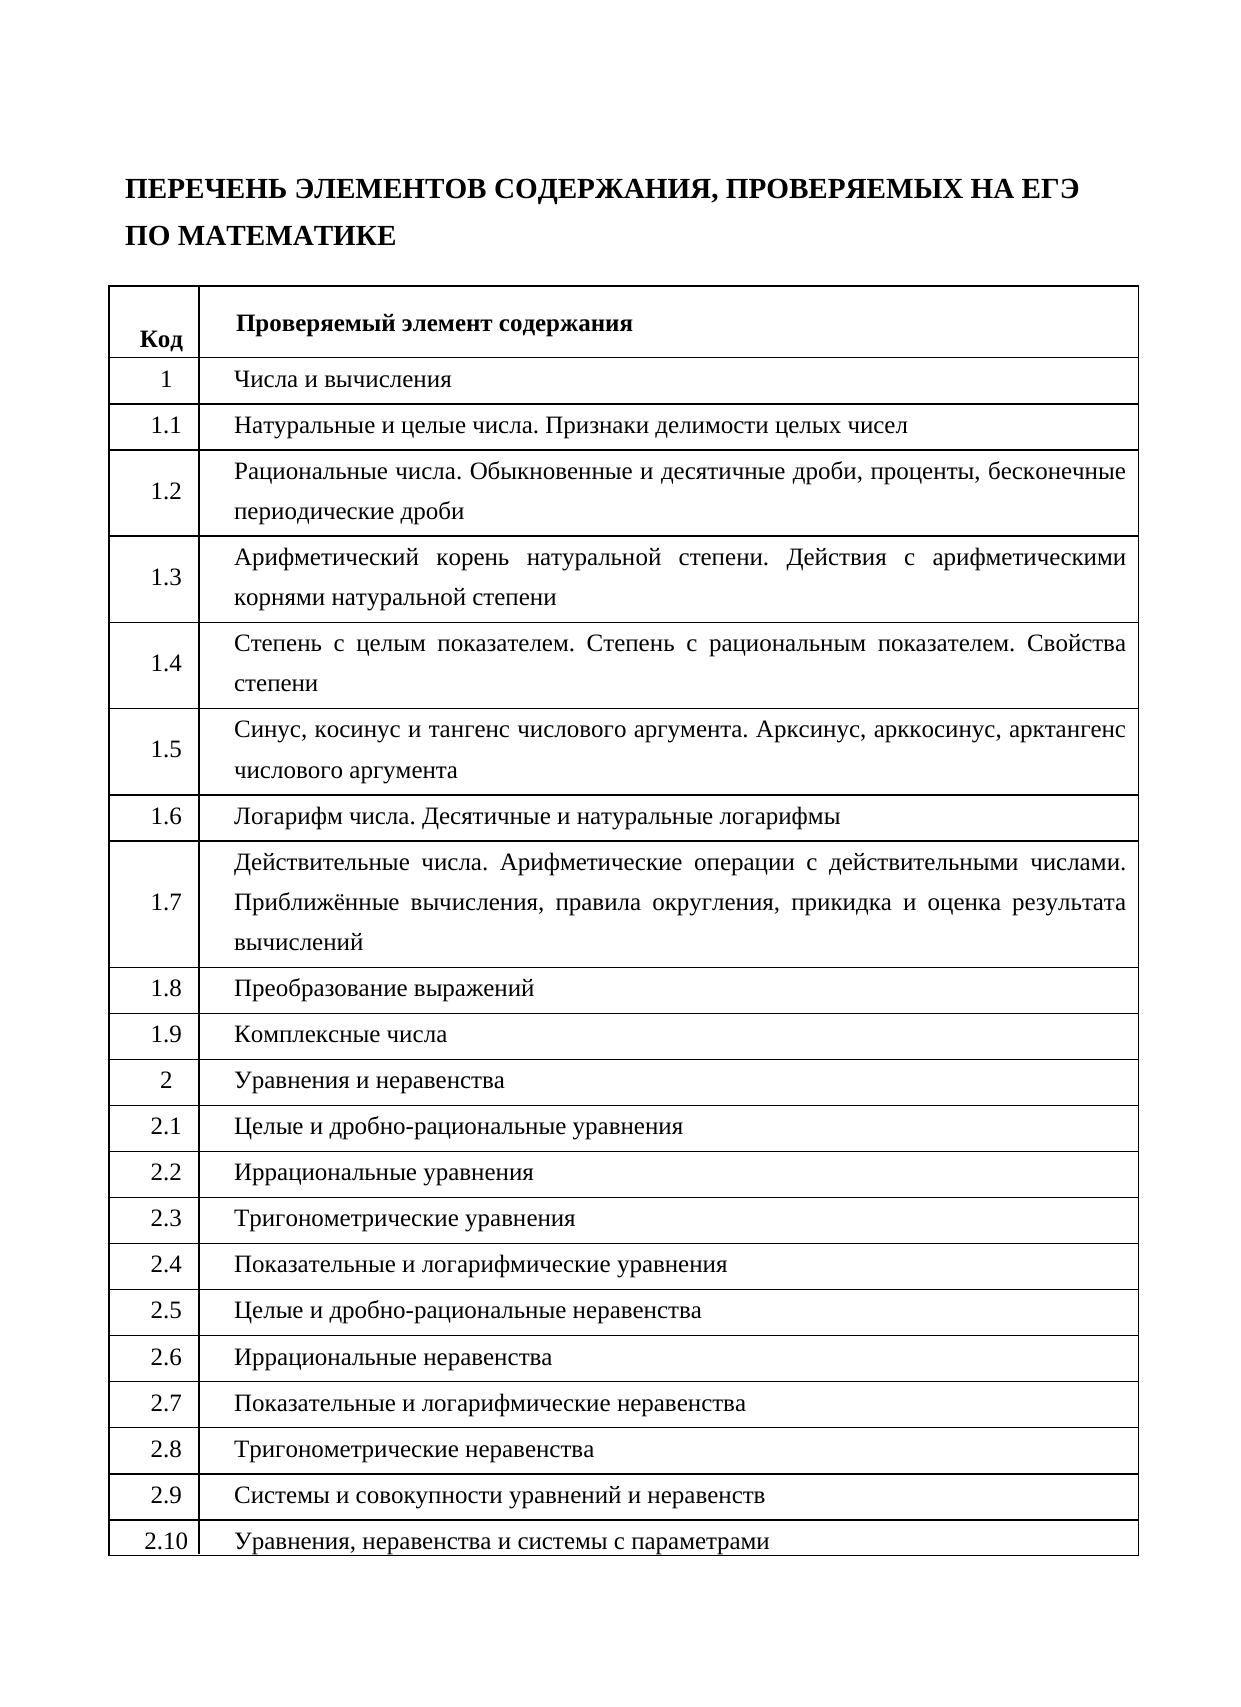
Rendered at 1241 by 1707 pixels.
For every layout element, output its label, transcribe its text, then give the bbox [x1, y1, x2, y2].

table_cell Тригонометрические неравенства [200, 1428, 1138, 1473]
table_cell 1.8 [110, 968, 198, 1012]
table_cell 2.2 [110, 1152, 198, 1197]
table_cell 1.2 [110, 451, 198, 535]
table_cell 1.7 [110, 842, 198, 966]
table_cell 2.5 [110, 1290, 198, 1335]
table_cell 2.8 [110, 1428, 198, 1473]
table_cell 2.4 [110, 1244, 198, 1289]
table_cell 2.3 [110, 1198, 198, 1243]
table_cell Логарифм числа. Десятичные и натуральные логарифмы [200, 796, 1138, 840]
table_header Проверяемый элемент содержания [200, 287, 1138, 357]
table_cell Системы и совокупности уравнений и неравенств [200, 1475, 1138, 1519]
table_cell Иррациональные неравенства [200, 1336, 1138, 1381]
table_cell 2.1 [110, 1106, 198, 1151]
table_cell Уравнения и неравенства [200, 1060, 1138, 1104]
table_cell Комплексные числа [200, 1014, 1138, 1058]
table_cell Степень с целым показателем. Степень с рациональным показателем. Свойства степени [200, 623, 1138, 708]
table_cell 2.7 [110, 1382, 198, 1427]
table_cell 2 [110, 1060, 198, 1104]
table_cell 1.3 [110, 537, 198, 621]
table_cell Целые и дробно-рациональные неравенства [200, 1290, 1138, 1335]
table_cell 2.10 [110, 1521, 198, 1554]
table_header Код [110, 287, 198, 357]
table_cell Показательные и логарифмические неравенства [200, 1382, 1138, 1427]
table_cell Синус, косинус и тангенс числового аргумента. Арксинус, арккосинус, арктангенс числового аргумента [200, 709, 1138, 794]
table_cell 2.9 [110, 1475, 198, 1519]
table_cell 1.9 [110, 1014, 198, 1058]
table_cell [200, 1521, 1138, 1554]
table_cell Натуральные и целые числа. Признаки делимости целых чисел [200, 405, 1138, 449]
table_cell 1.6 [110, 796, 198, 840]
table_cell Иррациональные уравнения [200, 1152, 1138, 1197]
table_cell Преобразование выражений [200, 968, 1138, 1012]
table_cell Рациональные числа. Обыкновенные и десятичные дроби, проценты, бесконечные периодические дроби [200, 451, 1138, 535]
table_cell Целые и дробно-рациональные уравнения [200, 1106, 1138, 1151]
table_cell Числа и вычисления [200, 358, 1138, 403]
table_cell Тригонометрические уравнения [200, 1198, 1138, 1243]
text ПЕРЕЧЕНЬ ЭЛЕМЕНТОВ СОДЕРЖАНИЯ, ПРОВЕРЯЕМЫХ НА ЕГЭ ПО МАТЕМАТИКЕ [125, 171, 1128, 251]
table_cell 1.1 [110, 405, 198, 449]
table_cell Арифметический корень натуральной степени. Действия с арифметическими корнями натуральной степени [200, 537, 1138, 621]
table_cell 1 [110, 358, 198, 403]
table_cell 2.6 [110, 1336, 198, 1381]
table_cell Действительные числа. Арифметические операции с действительными числами. Приближённые вычисления, правила округления, прикидка и оценка результата вычислений [200, 842, 1138, 966]
table_cell 1.4 [110, 623, 198, 708]
table_cell Показательные и логарифмические уравнения [200, 1244, 1138, 1289]
table_cell 1.5 [110, 709, 198, 794]
